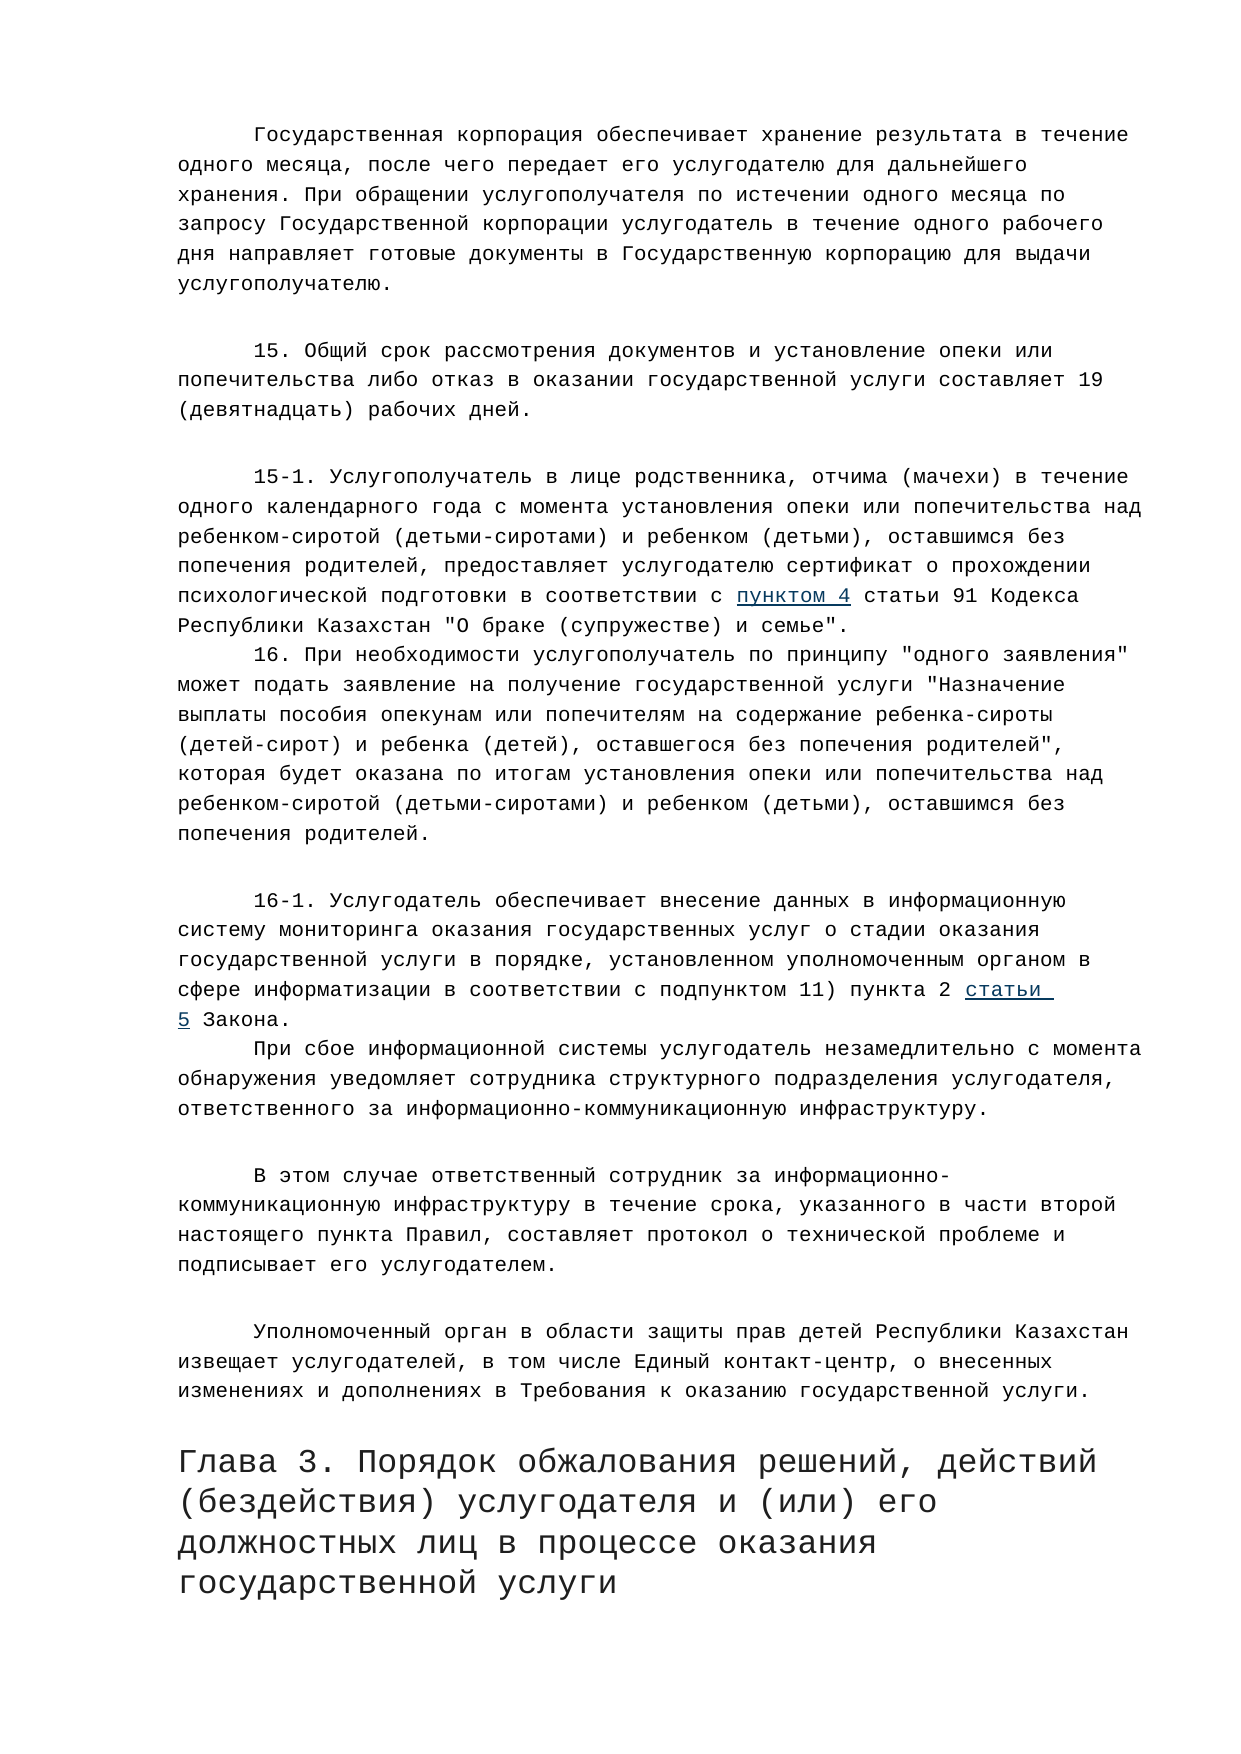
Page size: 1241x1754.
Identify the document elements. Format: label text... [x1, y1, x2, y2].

text Государственная корпорация обеспечивает хранение результата в течение одного месяца, после чего передает его услугодателю для дальнейшего хранения. При обращении услугополучателя по истечении одного месяца по запросу Государственной корпорации услугодатель в течение одного рабочего дня направляет готовые документы в Государственную корпорацию для выдачи услугополучателю. [177, 118, 1152, 296]
text Уполномоченный орган в области защиты прав детей Республики Казахстан извещает услугодателей, в том числе Единый контакт-центр, о внесенных изменениях и дополнениях в Требования к оказанию государственной услуги. [177, 1315, 1152, 1404]
text В этом случае ответственный сотрудник за информационно-коммуникационную инфраструктуру в течение срока, указанного в части второй настоящего пункта Правил, составляет протокол о технической проблеме и подписывает его услугодателем. [177, 1159, 1152, 1277]
text 15-1. Услугополучатель в лице родственника, отчима (мачехи) в течение одного календарного года с момента установления опеки или попечительства над ребенком-сиротой (детьми-сиротами) и ребенком (детьми), оставшимся без попечения родителей, предоставляет услугодателю сертификат о прохождении психологической подготовки в соответствии с пунктом 4 статьи 91 Кодекса Республики Казахстан "О браке (супружестве) и семье". [177, 460, 1152, 638]
text 16. При необходимости услугополучатель по принципу "одного заявления" может подать заявление на получение государственной услуги "Назначение выплаты пособия опекунам или попечителям на содержание ребенка-сироты (детей-сирот) и ребенка (детей), оставшегося без попечения родителей", которая будет оказана по итогам установления опеки или попечительства над ребенком-сиротой (детьми-сиротами) и ребенком (детьми), оставшимся без попечения родителей. [177, 638, 1152, 846]
text 16-1. Услугодатель обеспечивает внесение данных в информационную систему мониторинга оказания государственных услуг о стадии оказания государственной услуги в порядке, установленном уполномоченным органом в сфере информатизации в соответствии с подпунктом 11) пункта 2 статьи 5 Закона. [177, 884, 1152, 1032]
text При сбое информационной системы услугодатель незамедлительно с момента обнаружения уведомляет сотрудника структурного подразделения услугодателя, ответственного за информационно-коммуникационную инфраструктуру. [177, 1032, 1152, 1121]
text Глава 3. Порядок обжалования решений, действий (бездействия) услугодателя и (или) его должностных лиц в процессе оказания государственной услуги [177, 1442, 1152, 1604]
text 15. Общий срок рассмотрения документов и установление опеки или попечительства либо отказ в оказании государственной услуги составляет 19 (девятнадцать) рабочих дней. [177, 334, 1152, 423]
